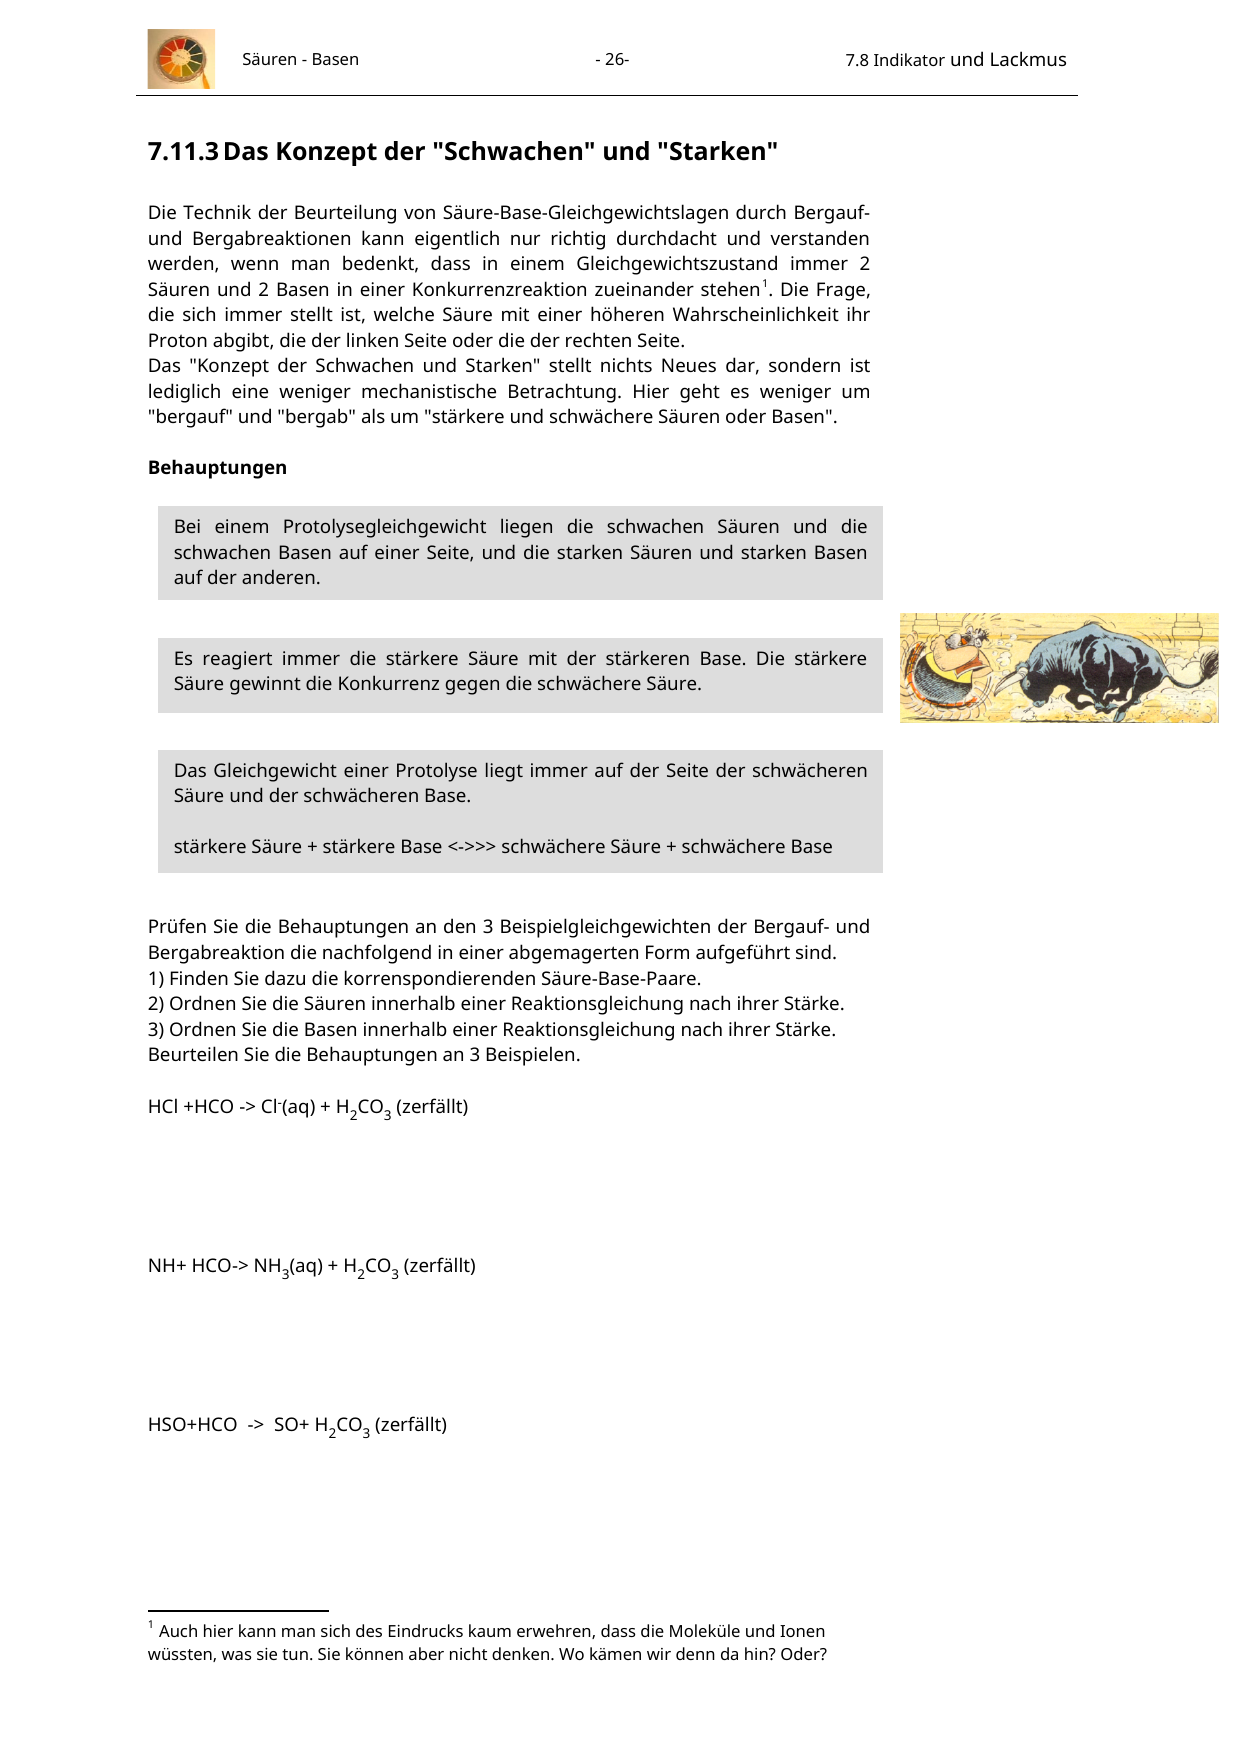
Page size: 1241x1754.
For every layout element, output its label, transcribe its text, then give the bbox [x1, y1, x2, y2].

text HCl +HCO -> Cl-(aq) + H2CO3 (zerfällt) [148, 1092, 871, 1125]
text Beurteilen Sie die Behauptungen an 3 Beispielen. [148, 1041, 871, 1067]
text 1) Finden Sie dazu die korrenspondierenden Säure-Base-Paare. [148, 965, 871, 990]
text Prüfen Sie die Behauptungen an den 3 Beispielgleichgewichten der Bergauf- und Bergabreaktion die nachfolgend in einer abgemagerten Form aufgeführt sind. [148, 914, 871, 965]
subtitle Das Konzept der "Schwachen" und "Starken" [148, 133, 871, 167]
text 2) Ordnen Sie die Säuren innerhalb einer Reaktionsgleichung nach ihrer Stärke. [148, 990, 871, 1016]
picture [147, 29, 216, 89]
picture [900, 613, 1219, 723]
text Die Technik der Beurteilung von Säure-Base-Gleichgewichtslagen durch Bergauf- und Bergabreaktionen kann eigentlich nur richtig durchdacht und verstanden werden, wenn man bedenkt, dass in einem Gleichgewichtszustand immer 2 Säuren und 2 Basen in einer Konkurrenzreaktion zueinander stehen. Die Frage, die sich immer stellt ist, welche Säure mit einer höheren Wahrscheinlichkeit ihr Proton abgibt, die der linken Seite oder die der rechten Seite. [148, 199, 871, 352]
text 3) Ordnen Sie die Basen innerhalb einer Reaktionsgleichung nach ihrer Stärke. [148, 1016, 871, 1041]
text NH+ HCO-> NH3(aq) + H2CO3 (zerfällt) [148, 1252, 871, 1283]
text HSO+HCO -> SO+ H2CO3 (zerfällt) [148, 1411, 871, 1442]
text Das "Konzept der Schwachen und Starken" stellt nichts Neues dar, sondern ist lediglich eine weniger mechanistische Betrachtung. Hier geht es weniger um "bergauf" und "bergab" als um "stärkere und schwächere Säuren oder Basen". [148, 352, 871, 429]
text Behauptungen [148, 454, 871, 480]
